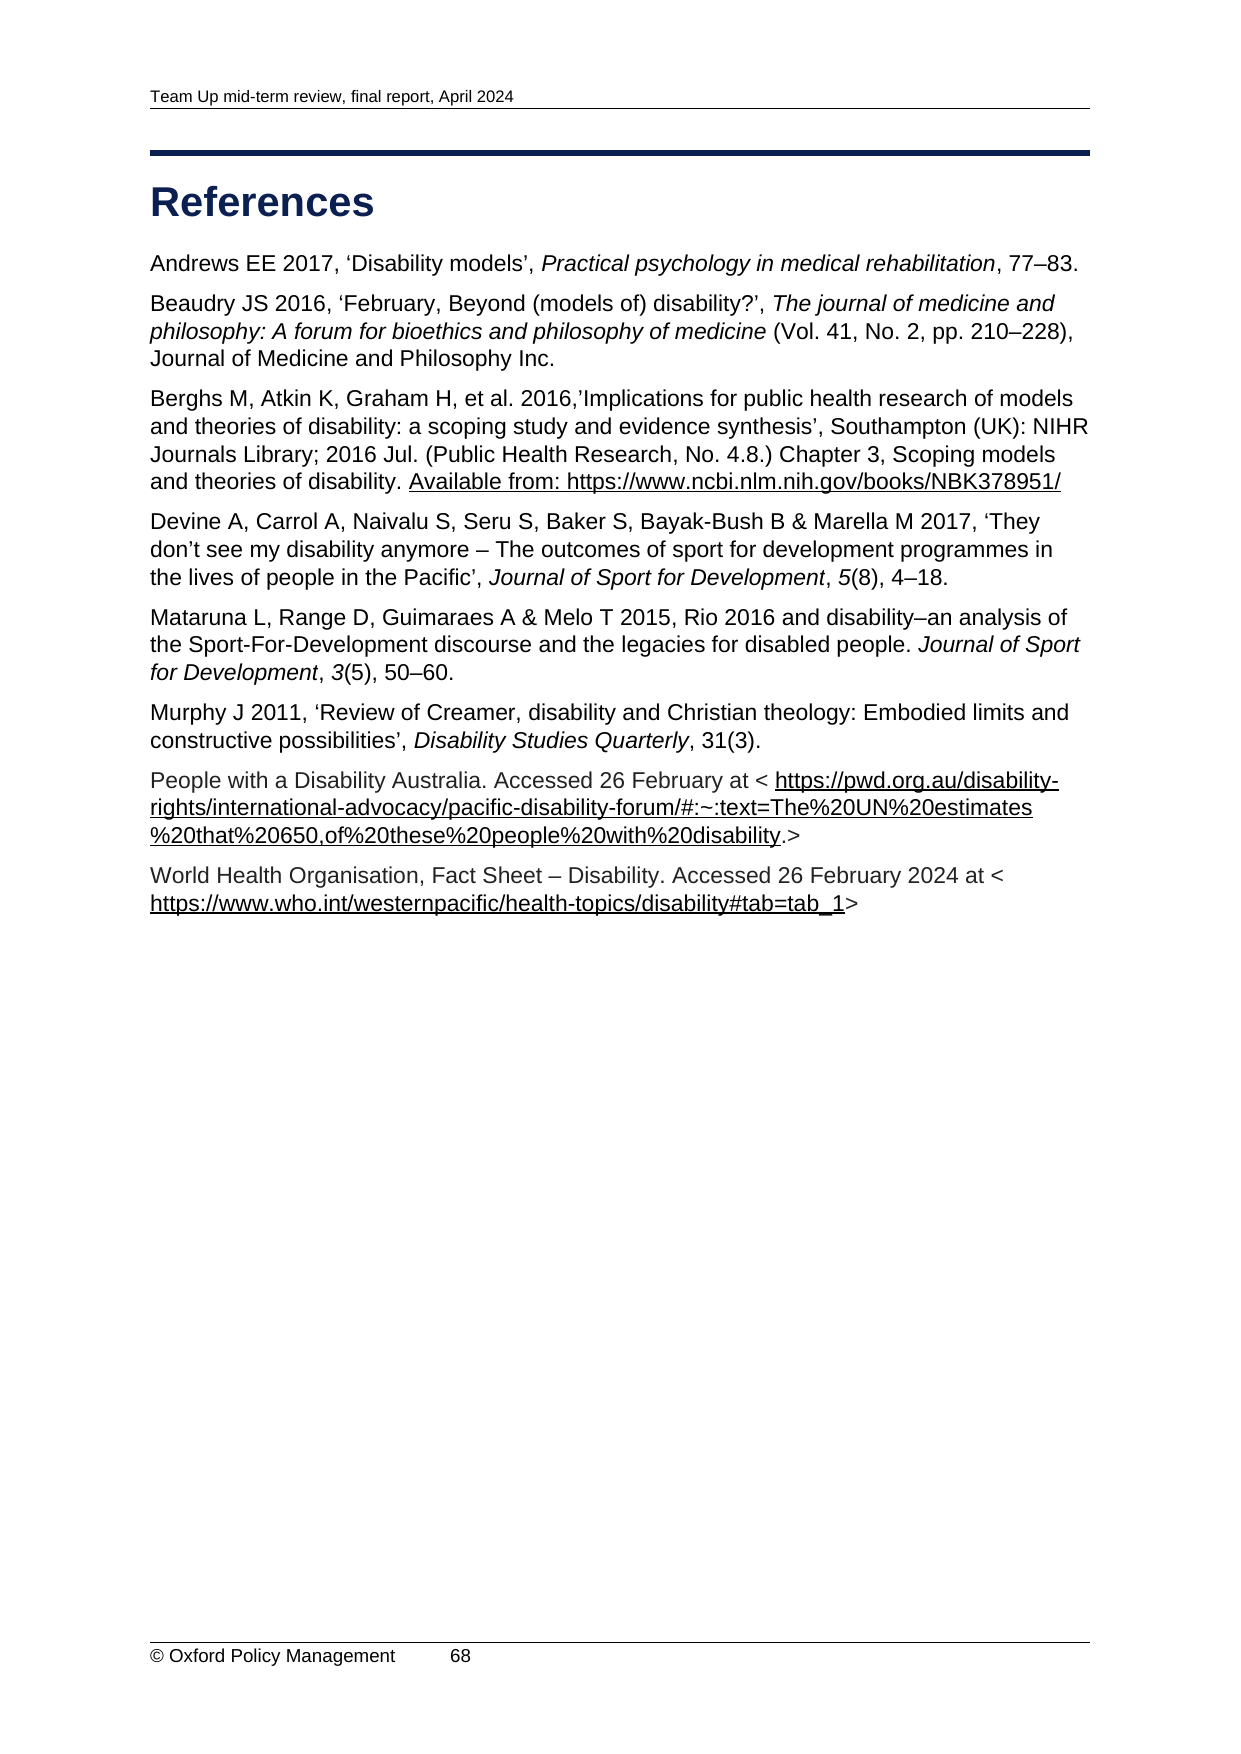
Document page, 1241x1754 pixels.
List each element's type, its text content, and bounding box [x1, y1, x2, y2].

text Beaudry JS 2016, ‘February, Beyond (models of) disability?’, The journal of medicine and philosophy: A forum for bioethics and philosophy of medicine (Vol. 41, No. 2, pp. 210–228), Journal of Medicine and Philosophy Inc. [150, 290, 1090, 372]
text Berghs M, Atkin K, Graham H, et al. 2016,’Implications for public health research of models and theories of disability: a scoping study and evidence synthesis’, Southampton (UK): NIHR Journals Library; 2016 Jul. (Public Health Research, No. 4.8.) Chapter 3, Scoping models and theories of disability. Available from: https://www.ncbi.nlm.nih.gov/books/NBK378951/ [150, 385, 1090, 494]
text World Health Organisation, Fact Sheet – Disability. Accessed 26 February 2024 at < https://www.who.int/westernpacific/health-topics/disability#tab=tab_1> [150, 862, 1090, 916]
text People with a Disability Australia. Accessed 26 February at < https://pwd.org.au/disability-rights/international-advocacy/pacific-disability-forum/#:~:text=The%20UN%20estimates%20that%20650,of%20these%20people%20with%20disability.> [150, 767, 1090, 848]
subtitle References [150, 156, 1090, 225]
text Devine A, Carrol A, Naivalu S, Seru S, Baker S, Bayak-Bush B & Marella M 2017, ‘They don’t see my disability anymore – The outcomes of sport for development programmes in the lives of people in the Pacific’, Journal of Sport for Development, 5(8), 4–18. [150, 508, 1090, 590]
text Murphy J 2011, ‘Review of Creamer, disability and Christian theology: Embodied limits and constructive possibilities’, Disability Studies Quarterly, 31(3). [150, 699, 1090, 753]
text Mataruna L, Range D, Guimaraes A & Melo T 2015, Rio 2016 and disability–an analysis of the Sport-For-Development discourse and the legacies for disabled people. Journal of Sport for Development, 3(5), 50–60. [150, 604, 1090, 685]
text Andrews EE 2017, ‘Disability models’, Practical psychology in medical rehabilitation, 77–83. [150, 250, 1090, 276]
